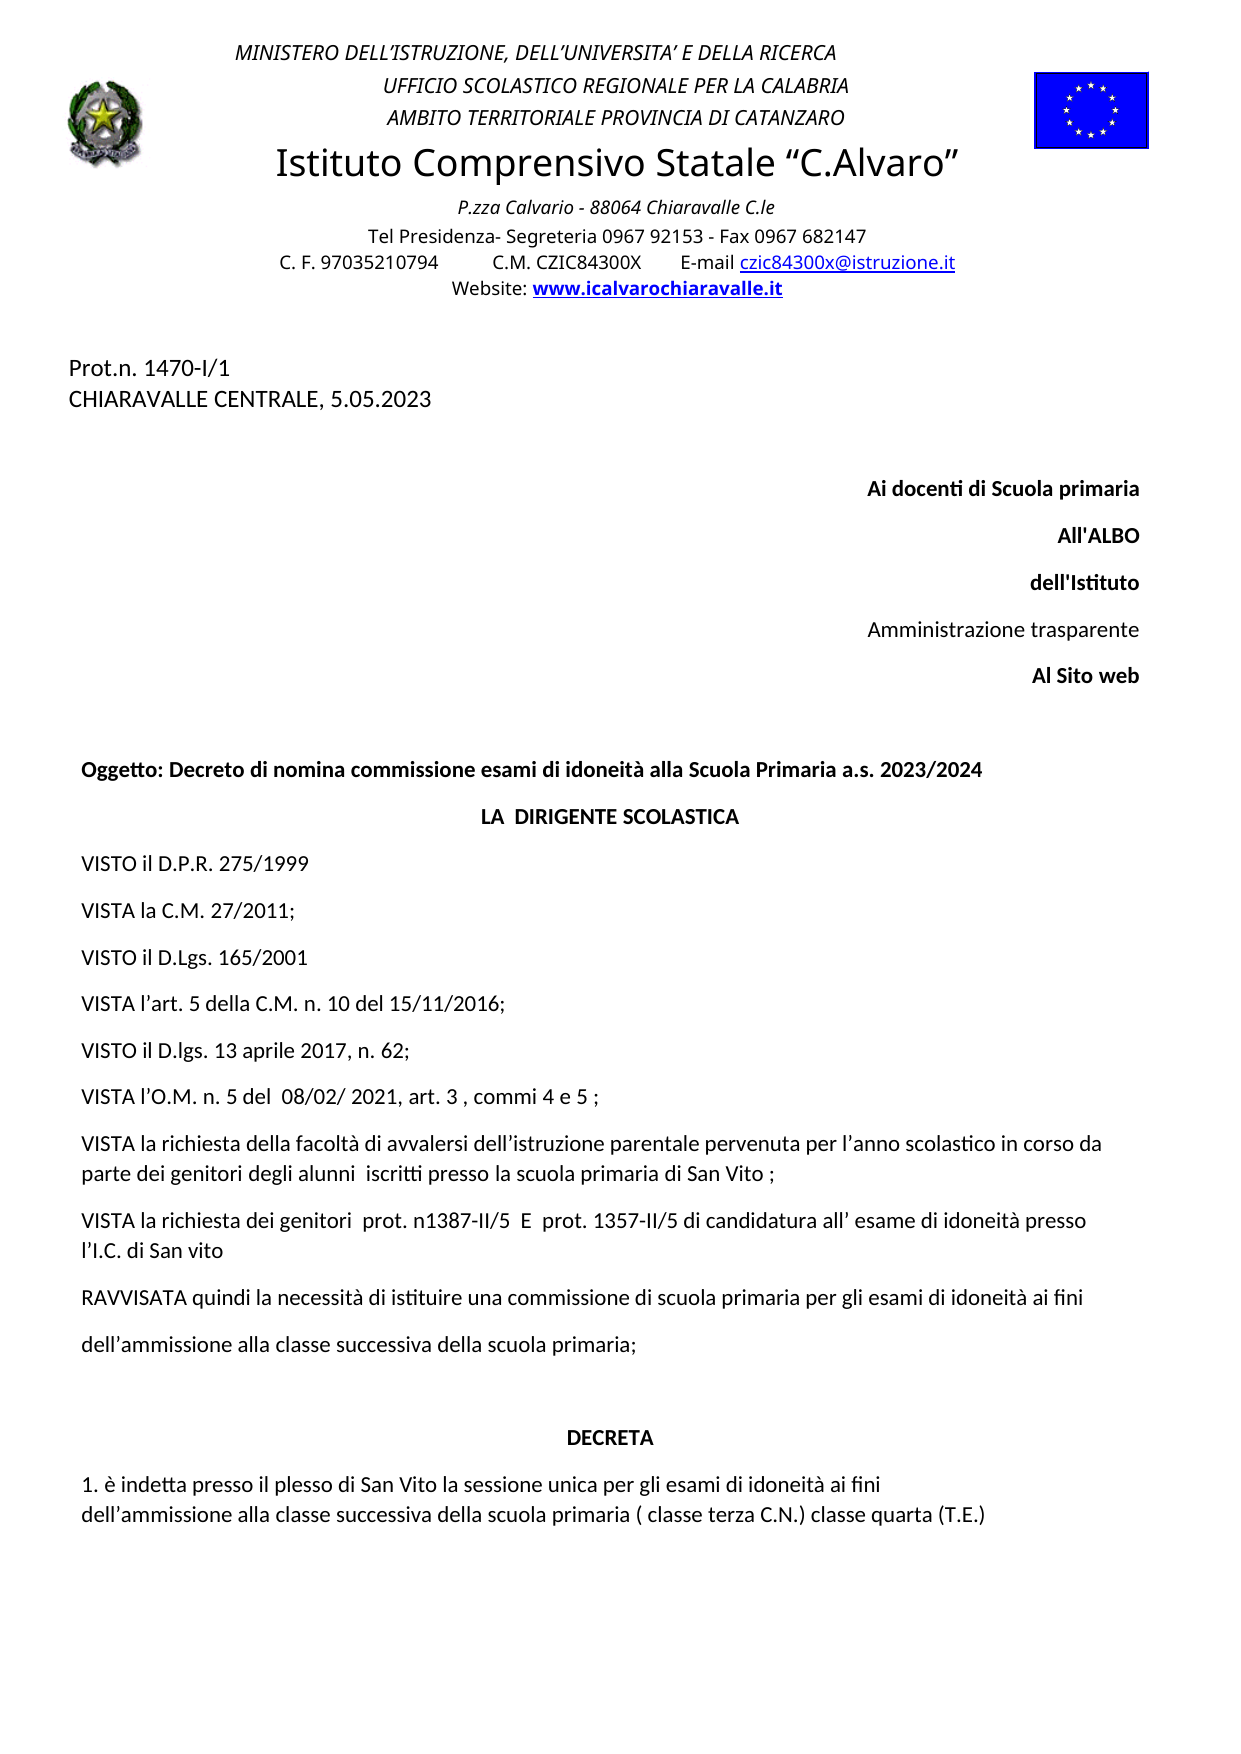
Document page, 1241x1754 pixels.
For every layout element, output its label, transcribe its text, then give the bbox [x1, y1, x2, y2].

text Amministrazione trasparente [69, 615, 1139, 642]
text CHIARAVALLE CENTRALE, 5.05.2023 [69, 383, 1151, 413]
text VISTA l’art. 5 della C.M. n. 10 del 15/11/2016; [81, 989, 508, 1017]
list è indetta presso il plesso di San Vito la sessione unica per gli esami di idoneità ai fini dell’ammissione alla classe successiva della scuola primaria ( classe terza C.N.) classe quarta (T.E.) [81, 1470, 994, 1529]
text VISTO il D.P.R. 275/1999 VISTA la C.M. 27/2011; [81, 849, 309, 924]
subtitle LA DIRIGENTE SCOLASTICA [481, 802, 1151, 830]
text VISTO il D.Lgs. 165/2001 [81, 943, 508, 971]
text All'ALBO dell'Istituto [941, 521, 1139, 596]
subtitle DECRETA [116, 1423, 1104, 1452]
subtitle Ai docenti di Scuola primaria [69, 474, 1140, 502]
picture [59, 77, 150, 167]
text Prot.n. 1470-I/1 [69, 352, 1151, 383]
text VISTO il D.lgs. 13 aprile 2017, n. 62; [81, 1036, 508, 1064]
text VISTA l’O.M. n. 5 del 08/02/ 2021, art. 3 , commi 4 e 5 ; [81, 1082, 1151, 1110]
text VISTA la richiesta della facoltà di avvalersi dell’istruzione parentale pervenuta per l’anno scolastico in corso da parte dei genitori degli alunni iscritti presso la scuola primaria di San Vito ; [81, 1129, 1106, 1187]
subtitle Al Sito web [69, 661, 1139, 689]
text Oggetto: Decreto di nomina commissione esami di idoneità alla Scuola Primaria a.s. 2023/2024 [81, 755, 1151, 783]
text RAVVISATA quindi la necessità di istituire una commissione di scuola primaria per gli esami di idoneità ai fini dell’ammissione alla classe successiva della scuola primaria; [81, 1283, 1087, 1358]
text VISTA la richiesta dei genitori prot. n1387-II/5 E prot. 1357-II/5 di candidatura all’ esame di idoneità presso l’I.C. di San vito [81, 1206, 1095, 1264]
